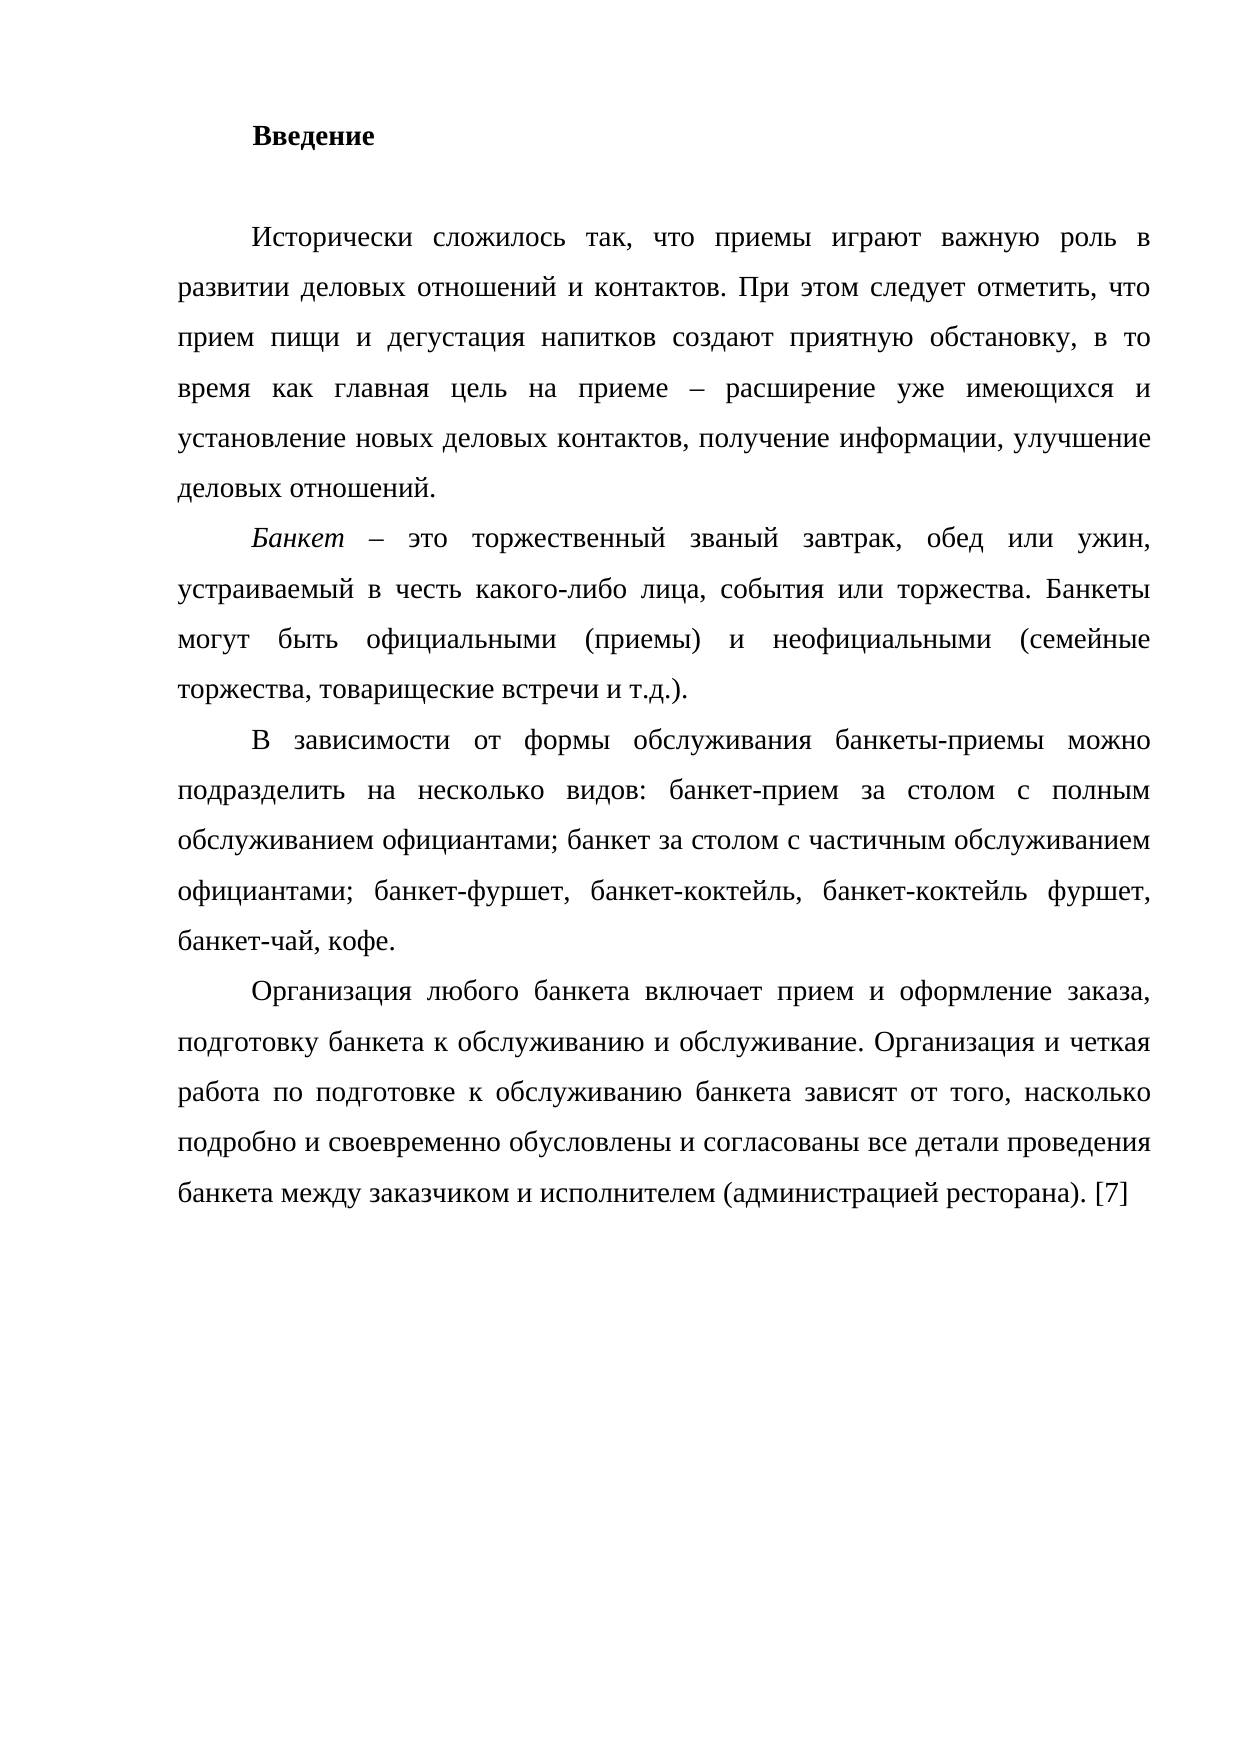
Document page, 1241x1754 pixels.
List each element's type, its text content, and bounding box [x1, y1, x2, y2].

text Банкет – это торжественный званый завтрак, обед или ужин, устраиваемый в честь какого-либо лица, события или торжества. Банкеты могут быть официальными (приемы) и неофициальными (семейные торжества, товарищеские встречи и т.д.). [177, 521, 1152, 705]
subtitle Введение [177, 118, 1152, 152]
text Исторически сложилось так, что приемы играют важную роль в развитии деловых отношений и контактов. При этом следует отметить, что прием пищи и дегустация напитков создают приятную обстановку, в то время как главная цель на приеме – расширение уже имеющихся и установление новых деловых контактов, получение информации, улучшение деловых отношений. [177, 219, 1152, 504]
text В зависимости от формы обслуживания банкеты-приемы можно подразделить на несколько видов: банкет-прием за столом с полным обслуживанием официантами; банкет за столом с частичным обслуживанием официантами; банкет-фуршет, банкет-коктейль, банкет-коктейль фуршет, банкет-чай, кофе. [177, 722, 1152, 957]
text Организация любого банкета включает прием и оформление заказа, подготовку банкета к обслуживанию и обслуживание. Организация и четкая работа по подготовке к обслуживанию банкета зависят от того, насколько подробно и своевременно обусловлены и согласованы все детали проведения банкета между заказчиком и исполнителем (администрацией ресторана). [7] [177, 973, 1152, 1208]
